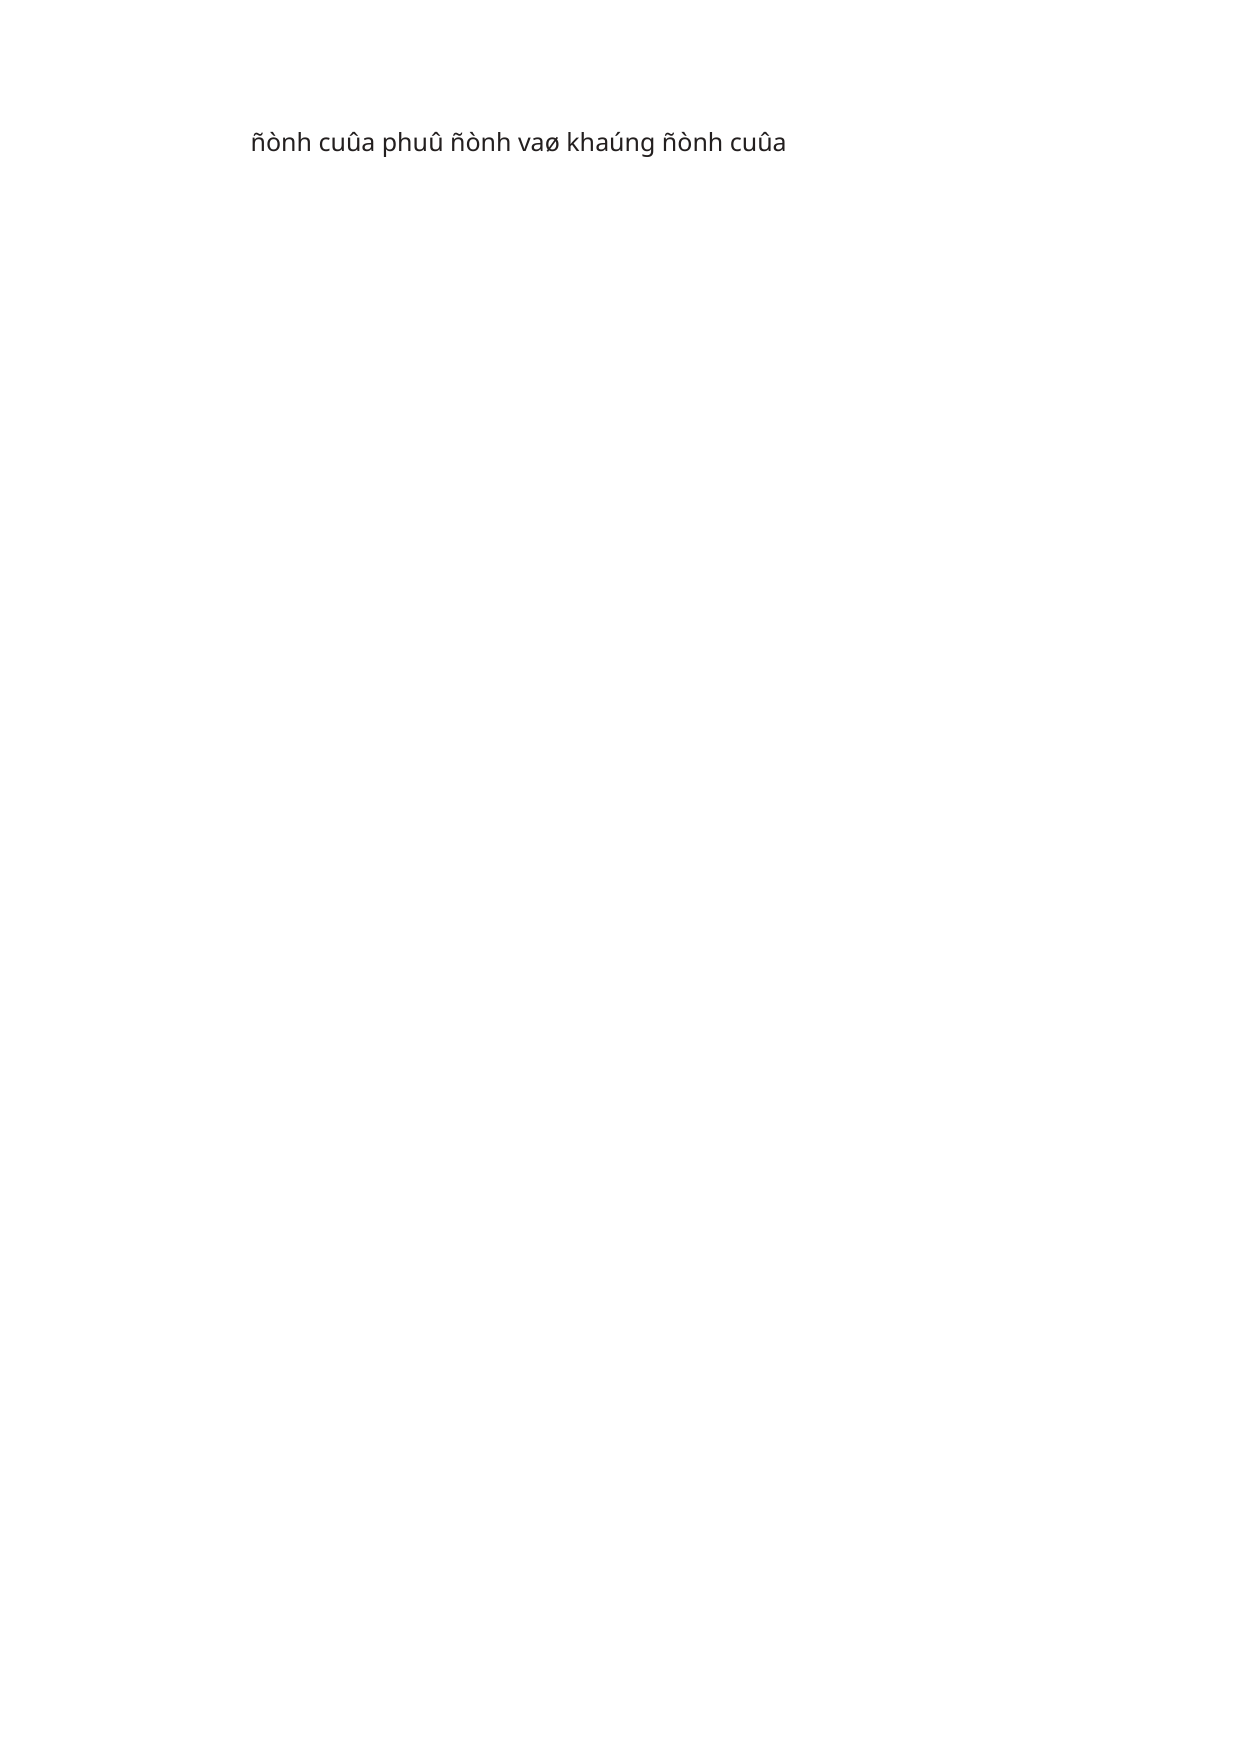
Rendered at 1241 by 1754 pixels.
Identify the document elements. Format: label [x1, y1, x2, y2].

text [250, 127, 990, 158]
